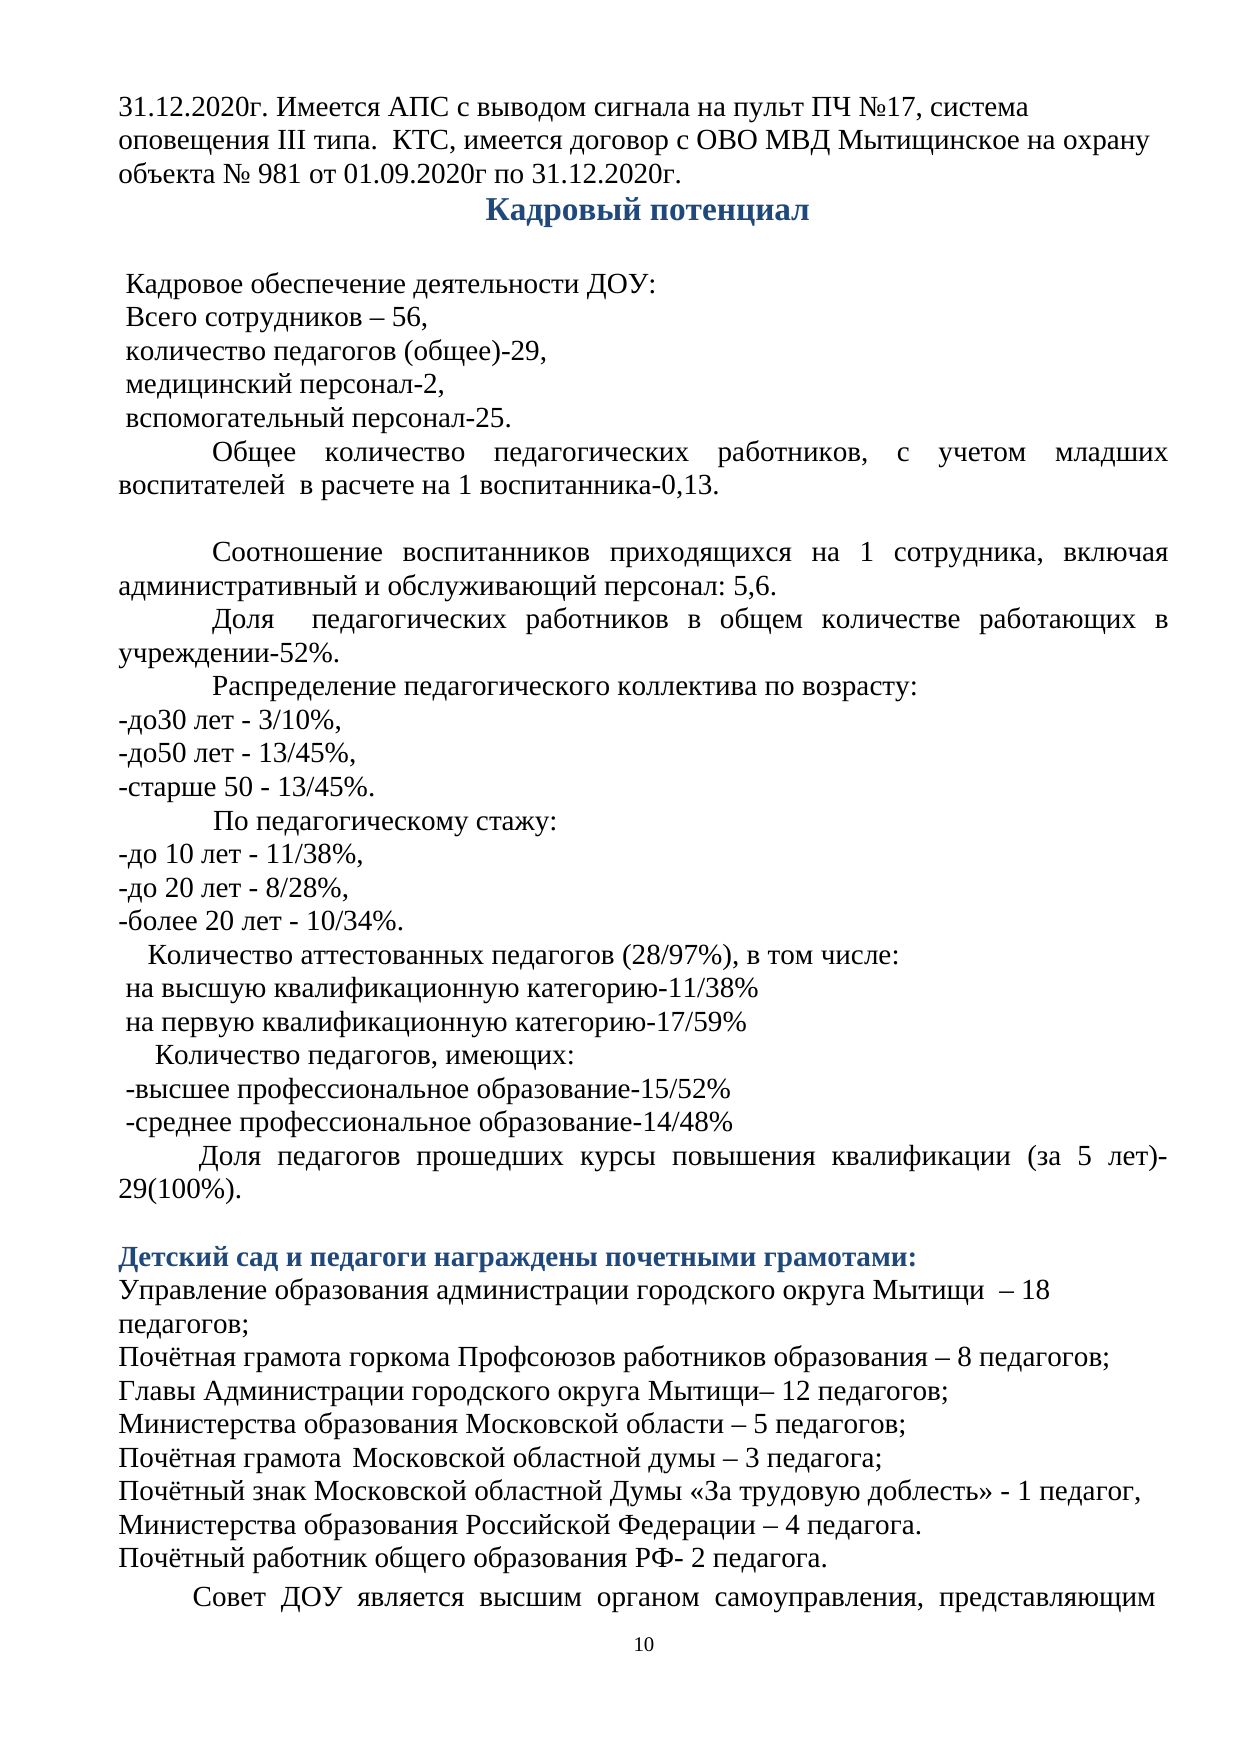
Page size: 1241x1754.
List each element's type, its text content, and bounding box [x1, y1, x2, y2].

text Управление образования администрации городского округа Мытищи – 18 [118, 1272, 1169, 1306]
text Доля педагогов прошедших курсы повышения квалификации (за 5 лет)-29(100%). [118, 1138, 1169, 1205]
text на первую квалификационную категорию-17/59% [118, 1004, 1169, 1037]
text Общее количество педагогических работников, с учетом младших воспитателей в расчете на 1 воспитанника-0,13. [118, 434, 1169, 501]
text -до30 лет - 3/10%, [118, 702, 1169, 736]
text Всего сотрудников – 56, [118, 299, 1169, 333]
text на высшую квалификационную категорию-11/38% [118, 970, 1169, 1004]
text -до 20 лет - 8/28%, [118, 870, 1169, 903]
text Министерства образования Российской Федерации – 4 педагога. [118, 1507, 1169, 1541]
text -среднее профессиональное образование-14/48% [118, 1104, 1169, 1138]
text -до 10 лет - 11/38%, [118, 836, 1169, 870]
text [118, 1579, 1157, 1613]
text Количество педагогов, имеющих: [118, 1037, 1169, 1071]
text педагогов; [118, 1306, 1169, 1339]
text вспомогательный персонал-25. [118, 400, 1169, 434]
text количество педагогов (общее)-29, [118, 333, 1169, 367]
text Доля педагогических работников в общем количестве работающих в учреждении-52%. [118, 601, 1169, 668]
text По педагогическому стажу: [118, 803, 1169, 836]
text -до50 лет - 13/45%, [118, 736, 1169, 769]
text медицинский персонал-2, [118, 367, 1169, 400]
text Почётный знак Московской областной Думы «За трудовую доблесть» - 1 педагог, [118, 1473, 1169, 1507]
text -старше 50 - 13/45%. [118, 769, 1169, 803]
text -высшее профессиональное образование-15/52% [118, 1071, 1169, 1104]
text Главы Администрации городского округа Мытищи– 12 педагогов; [118, 1373, 1169, 1406]
text Количество аттестованных педагогов (28/97%), в том числе: [118, 937, 1169, 970]
text Соотношение воспитанников приходящихся на 1 сотрудника, включая административный и обслуживающий персонал: 5,6. [118, 534, 1169, 601]
text Почётная грамота Московской областной думы – 3 педагога; [118, 1440, 1169, 1473]
text Кадровое обеспечение деятельности ДОУ: [118, 266, 1169, 299]
text Кадровый потенциал [126, 189, 1169, 228]
text Почётная грамота горкома Профсоюзов работников образования – 8 педагогов; [118, 1339, 1169, 1373]
text Министерства образования Московской области – 5 педагогов; [118, 1406, 1169, 1440]
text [118, 89, 1169, 189]
text Распределение педагогического коллектива по возрасту: [118, 668, 1169, 702]
text Почётный работник общего образования РФ- 2 педагога. [118, 1541, 1169, 1574]
text -более 20 лет - 10/34%. [118, 903, 1169, 937]
text Детский сад и педагоги награждены почетными грамотами: [118, 1239, 1169, 1272]
